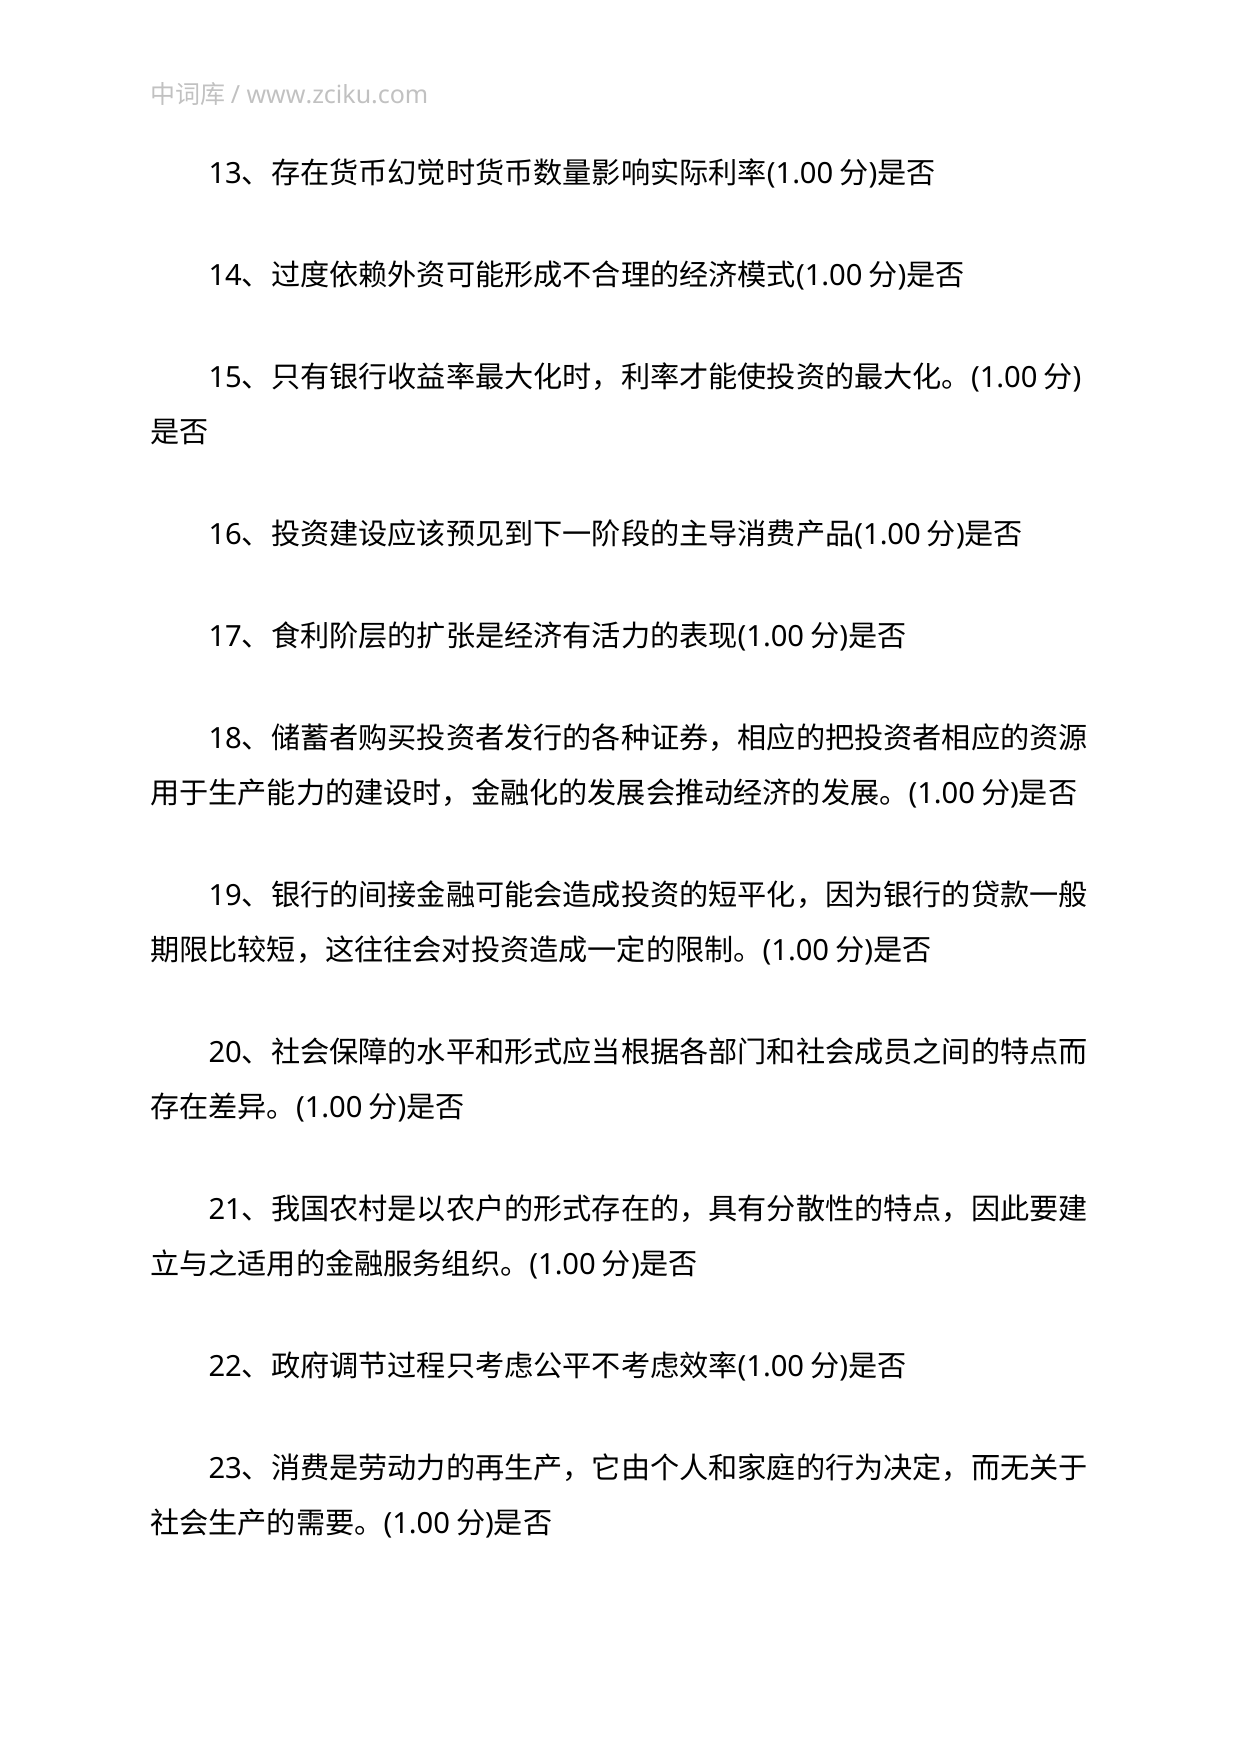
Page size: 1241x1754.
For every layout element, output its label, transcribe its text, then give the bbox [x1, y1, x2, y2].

text 14、过度依赖外资可能形成不合理的经济模式(1.00分)是否 [150, 252, 1090, 294]
text 17、食利阶层的扩张是经济有活力的表现(1.00分)是否 [150, 613, 1090, 655]
text 18、储蓄者购买投资者发行的各种证券，相应的把投资者相应的资源用于生产能力的建设时，金融化的发展会推动经济的发展。(1.00分)是否 [150, 715, 1090, 812]
text 23、消费是劳动力的再生产，它由个人和家庭的行为决定，而无关于社会生产的需要。(1.00分)是否 [150, 1444, 1090, 1542]
text 22、政府调节过程只考虑公平不考虑效率(1.00分)是否 [150, 1343, 1090, 1385]
text 19、银行的间接金融可能会造成投资的短平化，因为银行的贷款一般期限比较短，这往往会对投资造成一定的限制。(1.00分)是否 [150, 872, 1090, 969]
text 21、我国农村是以农户的形式存在的，具有分散性的特点，因此要建立与之适用的金融服务组织。(1.00分)是否 [150, 1186, 1090, 1283]
text 15、只有银行收益率最大化时，利率才能使投资的最大化。(1.00分)是否 [150, 354, 1090, 451]
text 16、投资建设应该预见到下一阶段的主导消费产品(1.00分)是否 [150, 511, 1090, 553]
text 20、社会保障的水平和形式应当根据各部门和社会成员之间的特点而存在差异。(1.00分)是否 [150, 1029, 1090, 1126]
text 13、存在货币幻觉时货币数量影响实际利率(1.00分)是否 [150, 150, 1090, 192]
